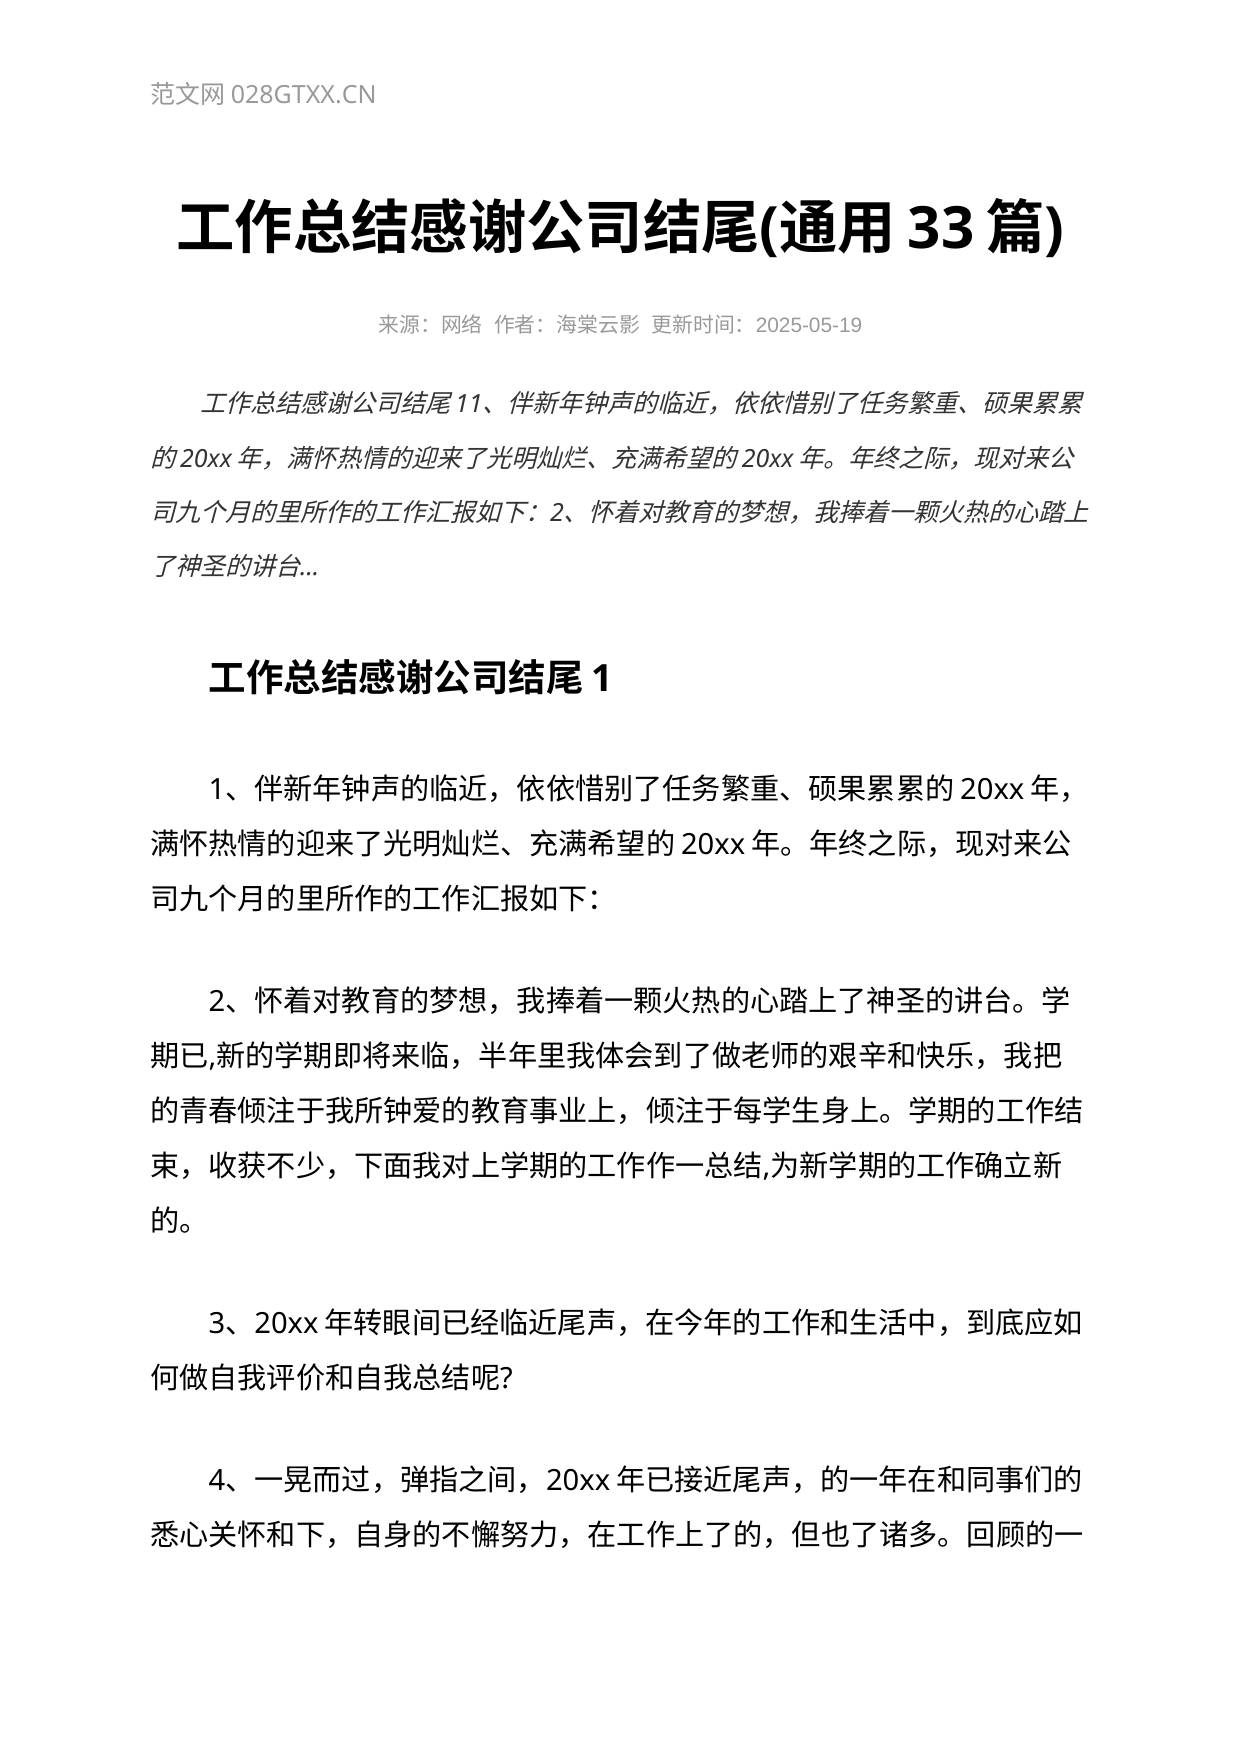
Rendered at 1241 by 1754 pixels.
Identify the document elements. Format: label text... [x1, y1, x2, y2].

text 2、怀着对教育的梦想，我捧着一颗火热的心踏上了神圣的讲台。学期已,新的学期即将来临，半年里我体会到了做老师的艰辛和快乐，我把的青春倾注于我所钟爱的教育事业上，倾注于每学生身上。学期的工作结束，收获不少，下面我对上学期的工作作一总结,为新学期的工作确立新的。 [150, 977, 1090, 1240]
text 来源：网络 作者：海棠云影 更新时间：2025-05-19 [150, 313, 1090, 337]
text 1、伴新年钟声的临近，依依惜别了任务繁重、硕果累累的20xx年，满怀热情的迎来了光明灿烂、充满希望的20xx年。年终之际，现对来公司九个月的里所作的工作汇报如下： [150, 766, 1090, 918]
text 3、20xx年转眼间已经临近尾声，在今年的工作和生活中，到底应如何做自我评价和自我总结呢? [150, 1299, 1090, 1397]
text 工作总结感谢公司结尾11、伴新年钟声的临近，依依惜别了任务繁重、硕果累累的20xx年，满怀热情的迎来了光明灿烂、充满希望的20xx年。年终之际，现对来公司九个月的里所作的工作汇报如下：2、怀着对教育的梦想，我捧着一颗火热的心踏上了神圣的讲台... [150, 384, 1090, 583]
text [150, 1456, 1090, 1553]
text 工作总结感谢公司结尾1 [150, 648, 1090, 703]
subtitle 工作总结感谢公司结尾(通用33篇) [150, 181, 1090, 266]
